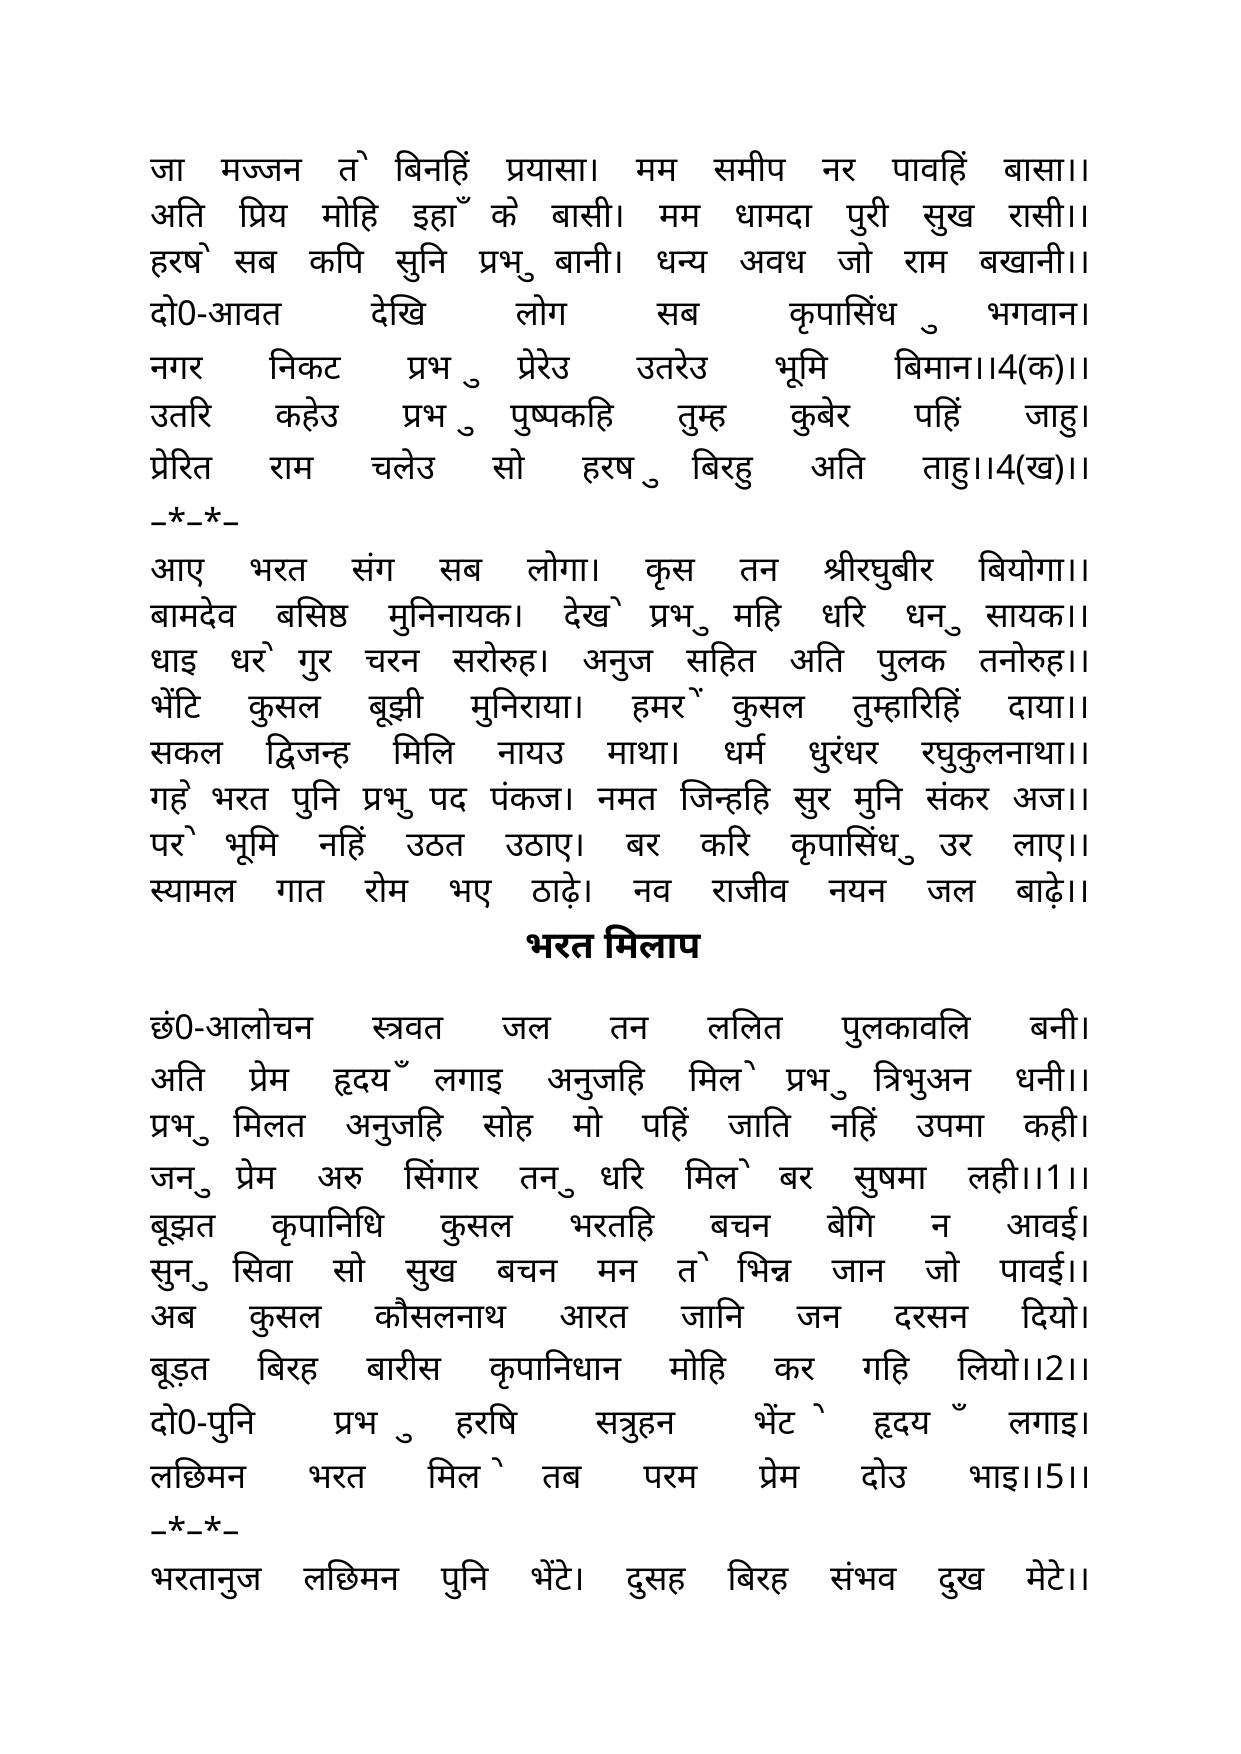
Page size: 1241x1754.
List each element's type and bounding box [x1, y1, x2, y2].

text [150, 1003, 1090, 1598]
text [150, 150, 1090, 974]
